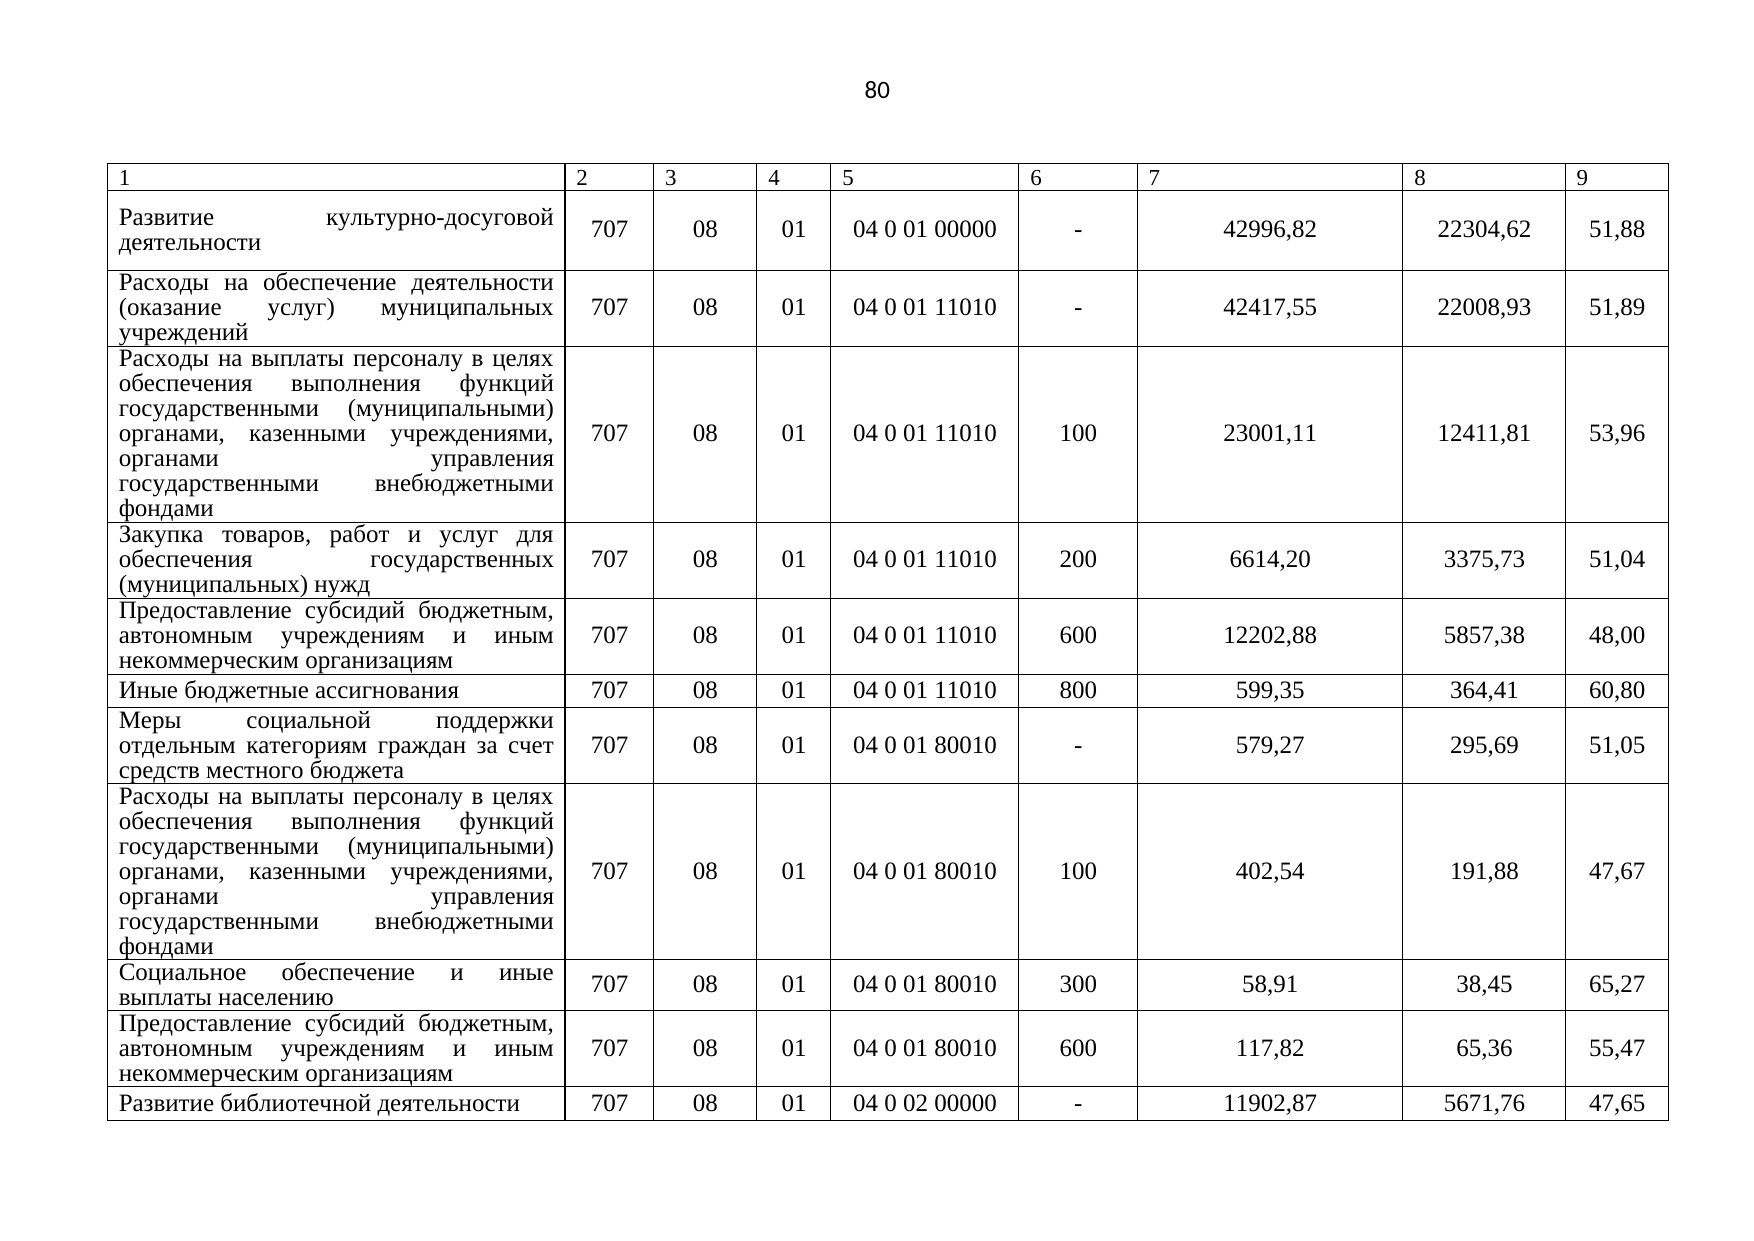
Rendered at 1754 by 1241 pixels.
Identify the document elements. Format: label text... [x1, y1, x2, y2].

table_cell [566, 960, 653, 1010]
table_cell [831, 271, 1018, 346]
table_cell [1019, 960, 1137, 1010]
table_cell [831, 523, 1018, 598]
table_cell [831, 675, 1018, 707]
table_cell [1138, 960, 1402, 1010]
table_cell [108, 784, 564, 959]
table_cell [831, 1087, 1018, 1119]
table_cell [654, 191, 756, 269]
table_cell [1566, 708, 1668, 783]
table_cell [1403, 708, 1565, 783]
table_header 4 [757, 164, 830, 190]
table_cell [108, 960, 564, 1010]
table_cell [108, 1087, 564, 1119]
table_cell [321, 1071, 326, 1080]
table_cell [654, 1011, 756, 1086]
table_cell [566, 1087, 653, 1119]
table_header 9 [1566, 164, 1668, 190]
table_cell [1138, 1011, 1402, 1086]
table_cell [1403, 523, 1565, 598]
table_header 8 [1403, 164, 1565, 190]
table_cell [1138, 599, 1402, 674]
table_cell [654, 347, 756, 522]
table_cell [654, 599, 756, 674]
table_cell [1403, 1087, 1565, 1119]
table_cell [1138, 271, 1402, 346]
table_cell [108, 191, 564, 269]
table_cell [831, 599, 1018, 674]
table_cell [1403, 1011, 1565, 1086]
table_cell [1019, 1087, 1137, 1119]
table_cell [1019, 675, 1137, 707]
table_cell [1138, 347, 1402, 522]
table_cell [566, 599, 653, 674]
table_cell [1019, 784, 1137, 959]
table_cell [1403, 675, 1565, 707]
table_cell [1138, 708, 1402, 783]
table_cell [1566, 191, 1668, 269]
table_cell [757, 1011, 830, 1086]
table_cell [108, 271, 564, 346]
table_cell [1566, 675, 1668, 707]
table_header 3 [654, 164, 756, 190]
table_header 1 [108, 164, 564, 190]
table_header 7 [1138, 164, 1402, 190]
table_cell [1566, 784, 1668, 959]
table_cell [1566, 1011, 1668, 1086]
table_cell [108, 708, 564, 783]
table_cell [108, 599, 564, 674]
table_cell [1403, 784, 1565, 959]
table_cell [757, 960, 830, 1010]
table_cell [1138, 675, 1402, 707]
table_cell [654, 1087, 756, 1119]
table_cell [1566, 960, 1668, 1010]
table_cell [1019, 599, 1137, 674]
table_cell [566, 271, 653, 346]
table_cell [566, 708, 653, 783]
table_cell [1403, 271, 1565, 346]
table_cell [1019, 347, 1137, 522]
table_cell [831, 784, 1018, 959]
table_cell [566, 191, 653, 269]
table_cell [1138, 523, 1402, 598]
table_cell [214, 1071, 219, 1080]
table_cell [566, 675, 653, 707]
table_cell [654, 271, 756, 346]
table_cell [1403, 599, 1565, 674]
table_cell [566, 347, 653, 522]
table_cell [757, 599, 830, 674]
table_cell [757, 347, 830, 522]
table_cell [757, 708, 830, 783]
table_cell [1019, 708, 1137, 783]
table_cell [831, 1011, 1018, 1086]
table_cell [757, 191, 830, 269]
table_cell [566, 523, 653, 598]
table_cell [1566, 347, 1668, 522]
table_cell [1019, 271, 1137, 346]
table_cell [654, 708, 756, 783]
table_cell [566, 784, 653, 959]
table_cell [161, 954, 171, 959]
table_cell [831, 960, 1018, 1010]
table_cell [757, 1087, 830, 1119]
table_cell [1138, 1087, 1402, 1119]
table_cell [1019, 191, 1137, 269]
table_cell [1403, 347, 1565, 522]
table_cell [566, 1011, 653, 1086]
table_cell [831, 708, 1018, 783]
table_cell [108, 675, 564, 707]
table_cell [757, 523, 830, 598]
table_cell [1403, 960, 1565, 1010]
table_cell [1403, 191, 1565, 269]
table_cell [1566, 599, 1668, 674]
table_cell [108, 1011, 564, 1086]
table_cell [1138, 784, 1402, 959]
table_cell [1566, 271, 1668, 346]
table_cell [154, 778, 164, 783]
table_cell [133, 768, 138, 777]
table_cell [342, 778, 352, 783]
table_header 2 [566, 164, 653, 190]
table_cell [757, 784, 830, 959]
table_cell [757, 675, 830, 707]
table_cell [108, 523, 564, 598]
table_header 5 [831, 164, 1018, 190]
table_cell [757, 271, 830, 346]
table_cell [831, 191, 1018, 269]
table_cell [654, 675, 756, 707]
table_header 6 [1019, 164, 1137, 190]
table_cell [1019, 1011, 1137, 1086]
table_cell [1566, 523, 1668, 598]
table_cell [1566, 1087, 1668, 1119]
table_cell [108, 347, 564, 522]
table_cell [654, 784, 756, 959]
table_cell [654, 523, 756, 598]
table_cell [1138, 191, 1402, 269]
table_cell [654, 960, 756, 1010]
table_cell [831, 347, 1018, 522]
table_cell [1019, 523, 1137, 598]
